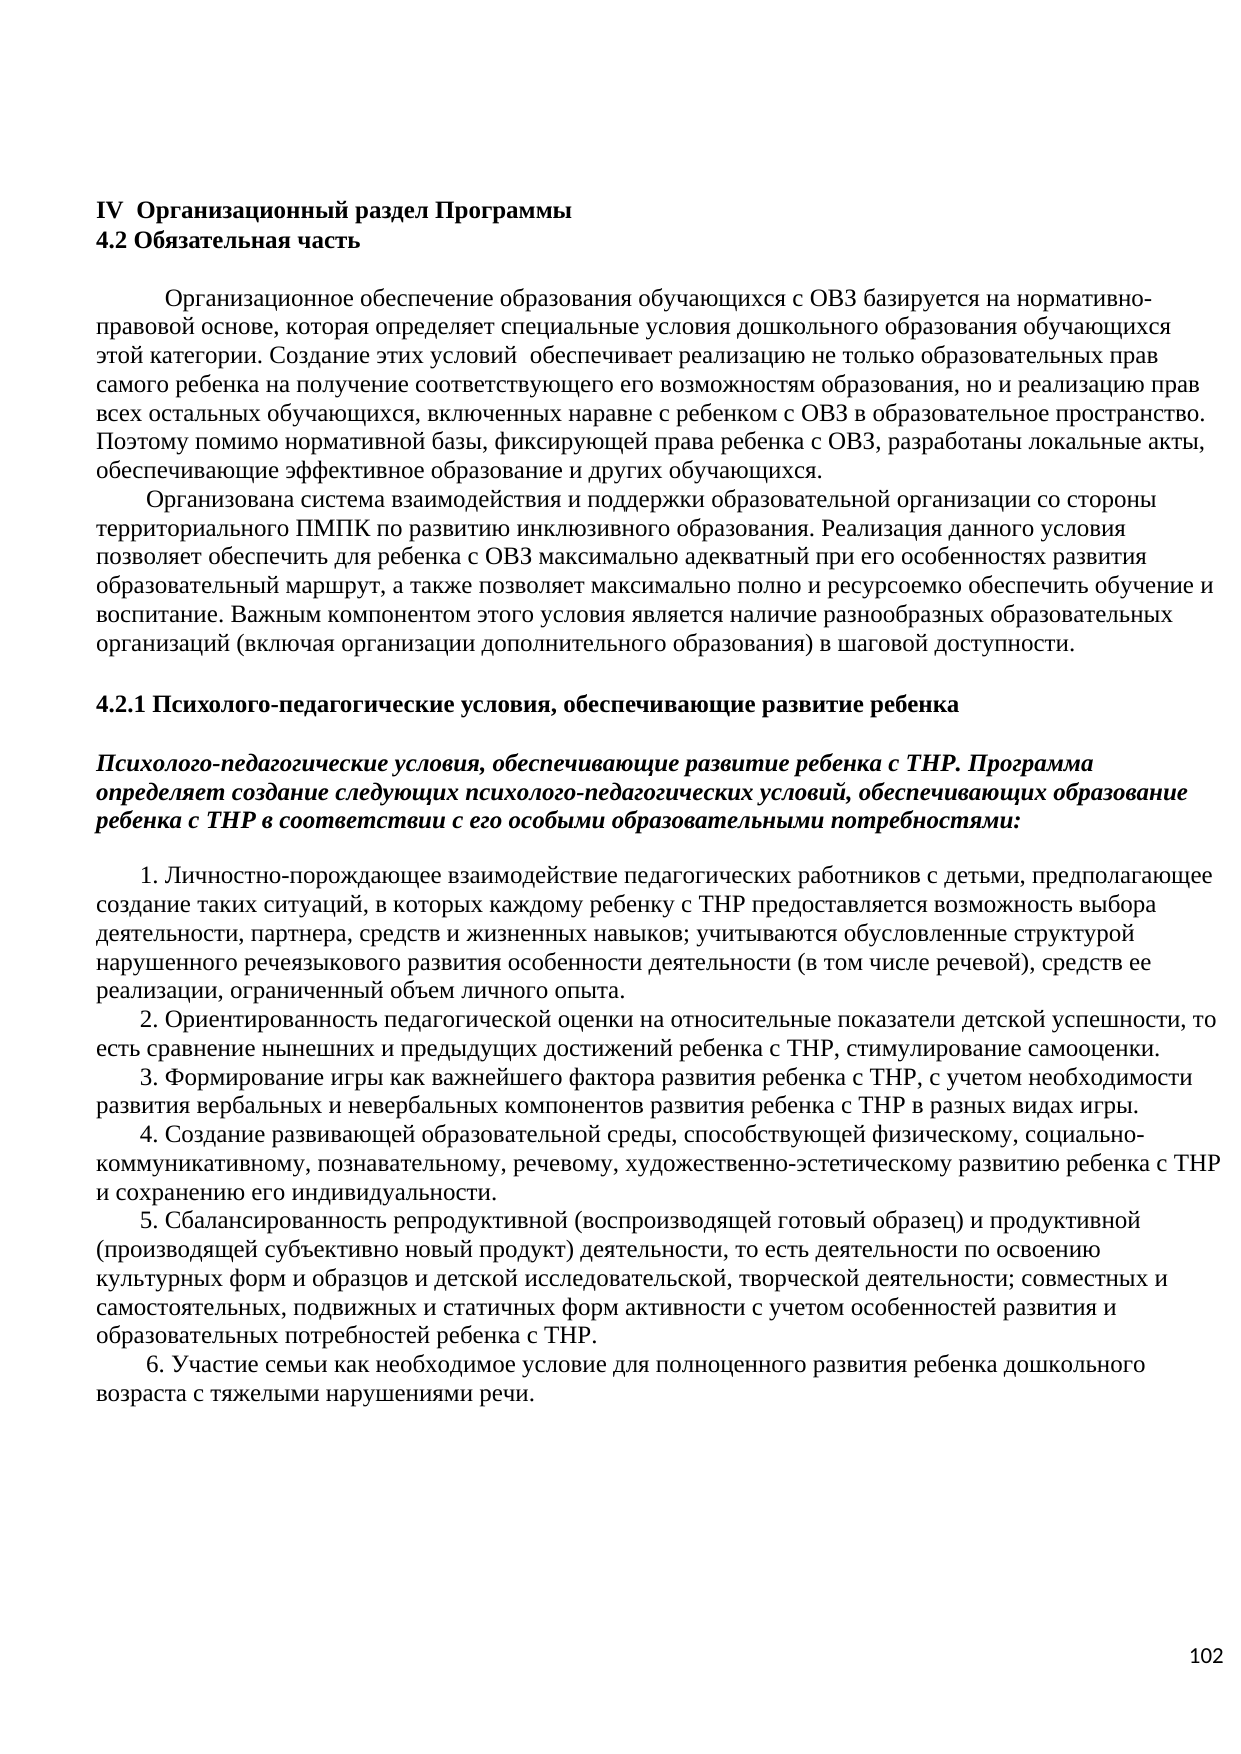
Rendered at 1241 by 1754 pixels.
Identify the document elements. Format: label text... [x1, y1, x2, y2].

text 5. Сбалансированность репродуктивной (воспроизводящей готовый образец) и продуктивной (производящей субъективно новый продукт) деятельности, то есть деятельности по освоению культурных форм и образцов и детской исследовательской, творческой деятельности; совместных и самостоятельных, подвижных и статичных форм активности с учетом особенностей развития и образовательных потребностей ребенка с ТНР. [96, 1205, 1223, 1349]
text 4.2 Обязательная часть [96, 223, 1223, 254]
text Психолого-педагогические условия, обеспечивающие развитие ребенка с ТНР. Программа определяет создание следующих психолого-педагогических условий, обеспечивающих образование ребенка с ТНР в соответствии с его особыми образовательными потребностями: [96, 748, 1223, 834]
text Организована система взаимодействия и поддержки образовательной организации со стороны территориального ПМПК по развитию инклюзивного образования. Реализация данного условия позволяет обеспечить для ребенка с ОВЗ максимально адекватный при его особенностях развития образовательный маршрут, а также позволяет максимально полно и ресурсоемко обеспечить обучение и воспитание. Важным компонентом этого условия является наличие разнообразных образовательных организаций (включая организации дополнительного образования) в шаговой доступности. [96, 484, 1223, 656]
text 3. Формирование игры как важнейшего фактора развития ребенка с ТНР, с учетом необходимости развития вербальных и невербальных компонентов развития ребенка с ТНР в разных видах игры. [96, 1062, 1223, 1119]
text 2. Ориентированность педагогической оценки на относительные показатели детской успешности, то есть сравнение нынешних и предыдущих достижений ребенка с ТНР, стимулирование самооценки. [96, 1004, 1223, 1062]
text 1. Личностно-порождающее взаимодействие педагогических работников с детьми, предполагающее создание таких ситуаций, в которых каждому ребенку с ТНР предоставляется возможность выбора деятельности, партнера, средств и жизненных навыков; учитываются обусловленные структурой нарушенного речеязыкового развития особенности деятельности (в том числе речевой), средств ее реализации, ограниченный объем личного опыта. [96, 860, 1223, 1004]
text 4. Создание развивающей образовательной среды, способствующей физическому, социально-коммуникативному, познавательному, речевому, художественно-эстетическому развитию ребенка с ТНР и сохранению его индивидуальности. [96, 1119, 1223, 1205]
text IV Организационный раздел Программы [96, 193, 1223, 223]
text 6. Участие семьи как необходимое условие для полноценного развития ребенка дошкольного возраста с тяжелыми нарушениями речи. [96, 1349, 1223, 1407]
text Организационное обеспечение образования обучающихся с ОВЗ базируется на нормативно-правовой основе, которая определяет специальные условия дошкольного образования обучающихся этой категории. Создание этих условий обеспечивает реализацию не только образовательных прав самого ребенка на получение соответствующего его возможностям образования, но и реализацию прав всех остальных обучающихся, включенных наравне с ребенком с ОВЗ в образовательное пространство. Поэтому помимо нормативной базы, фиксирующей права ребенка с ОВЗ, разработаны локальные акты, обеспечивающие эффективное образование и других обучающихся. [96, 283, 1223, 484]
text 4.2.1 Психолого-педагогические условия, обеспечивающие развитие ребенка [96, 687, 1223, 717]
